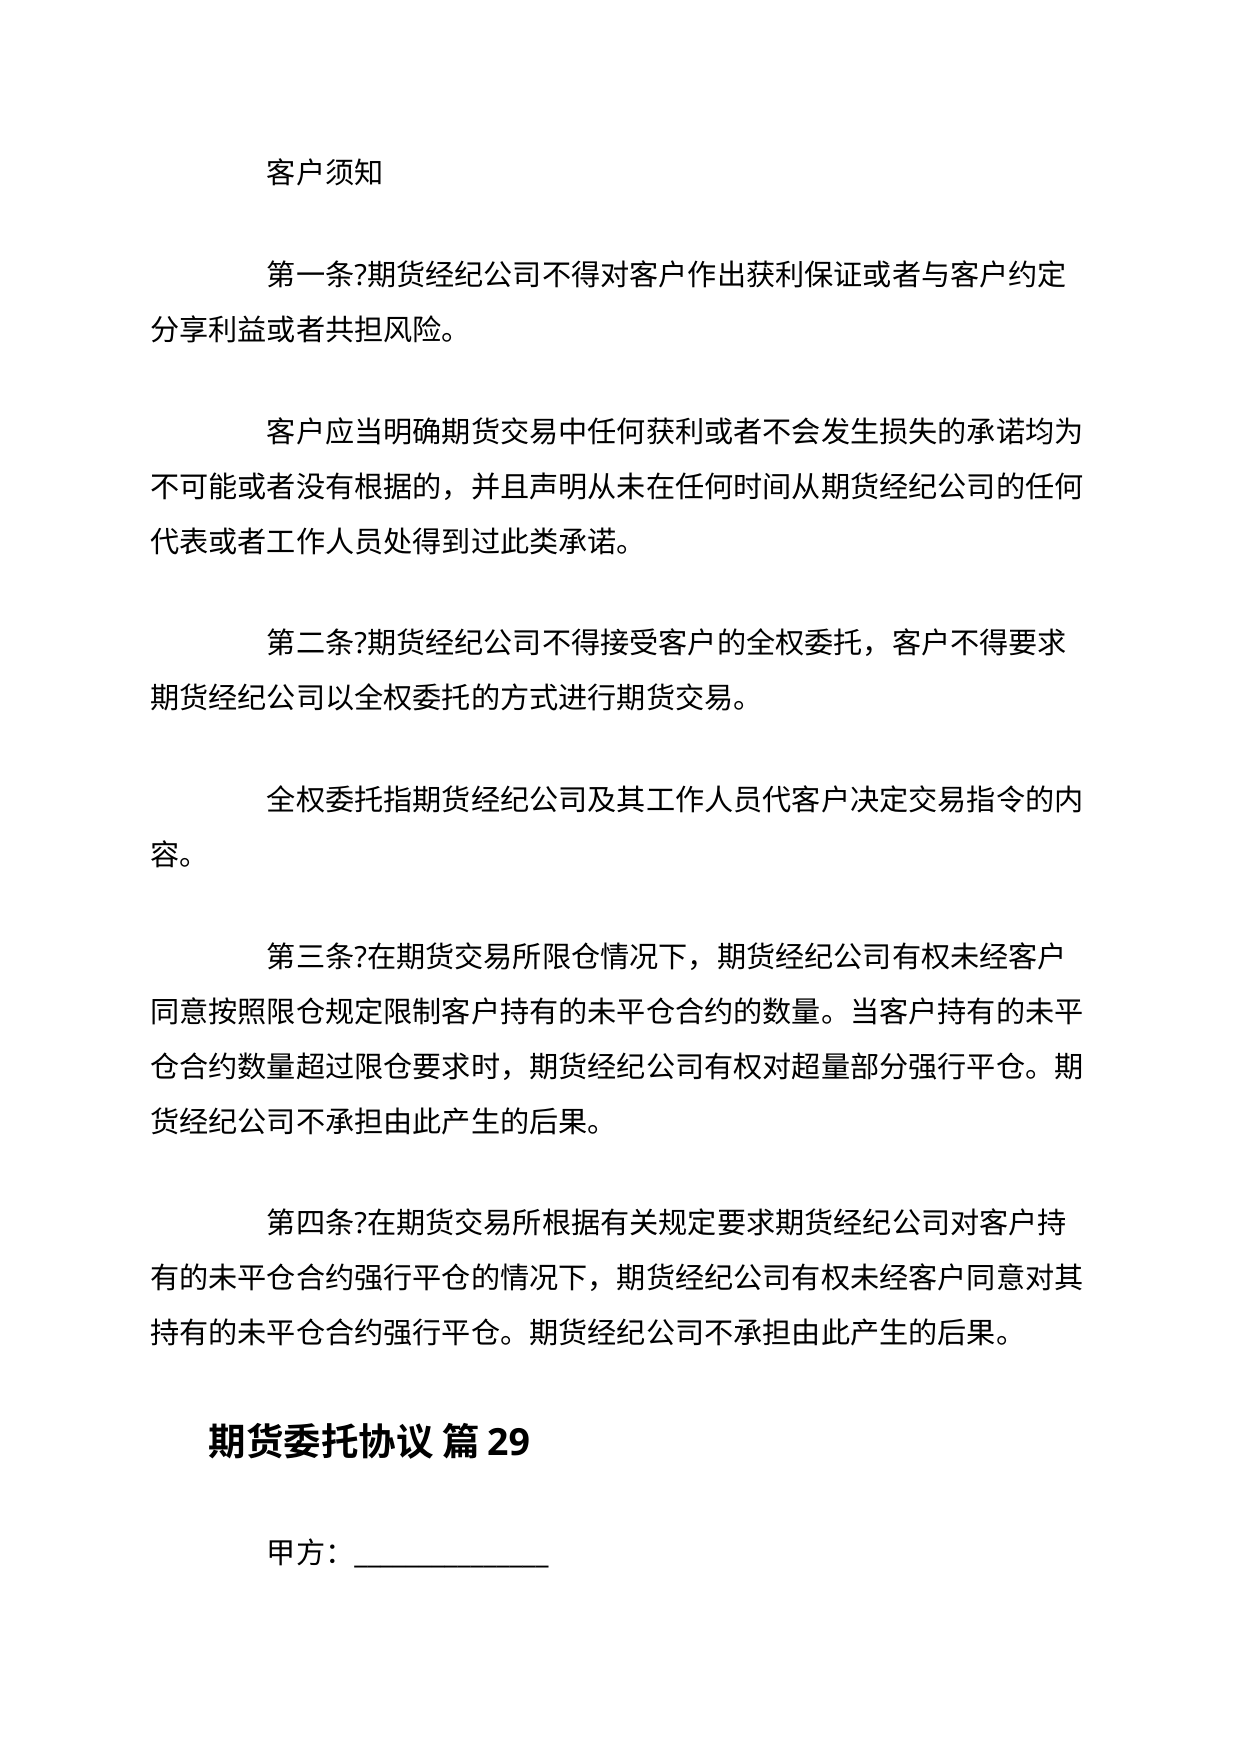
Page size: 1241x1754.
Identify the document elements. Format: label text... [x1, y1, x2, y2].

text 第一条?期货经纪公司不得对客户作出获利保证或者与客户约定分享利益或者共担风险。 [150, 252, 1090, 349]
text 第三条?在期货交易所限仓情况下，期货经纪公司有权未经客户同意按照限仓规定限制客户持有的未平仓合约的数量。当客户持有的未平仓合约数量超过限仓要求时，期货经纪公司有权对超量部分强行平仓。期货经纪公司不承担由此产生的后果。 [150, 933, 1090, 1141]
text 甲方：_______________ [150, 1529, 1090, 1572]
text 全权委托指期货经纪公司及其工作人员代客户决定交易指令的内容。 [150, 777, 1090, 874]
text 客户须知 [150, 150, 1090, 192]
text 第四条?在期货交易所根据有关规定要求期货经纪公司对客户持有的未平仓合约强行平仓的情况下，期货经纪公司有权未经客户同意对其持有的未平仓合约强行平仓。期货经纪公司不承担由此产生的后果。 [150, 1200, 1090, 1352]
text 客户应当明确期货交易中任何获利或者不会发生损失的承诺均为不可能或者没有根据的，并且声明从未在任何时间从期货经纪公司的任何代表或者工作人员处得到过此类承诺。 [150, 408, 1090, 561]
text 期货委托协议 篇29 [150, 1412, 1090, 1466]
text 第二条?期货经纪公司不得接受客户的全权委托，客户不得要求期货经纪公司以全权委托的方式进行期货交易。 [150, 620, 1090, 717]
